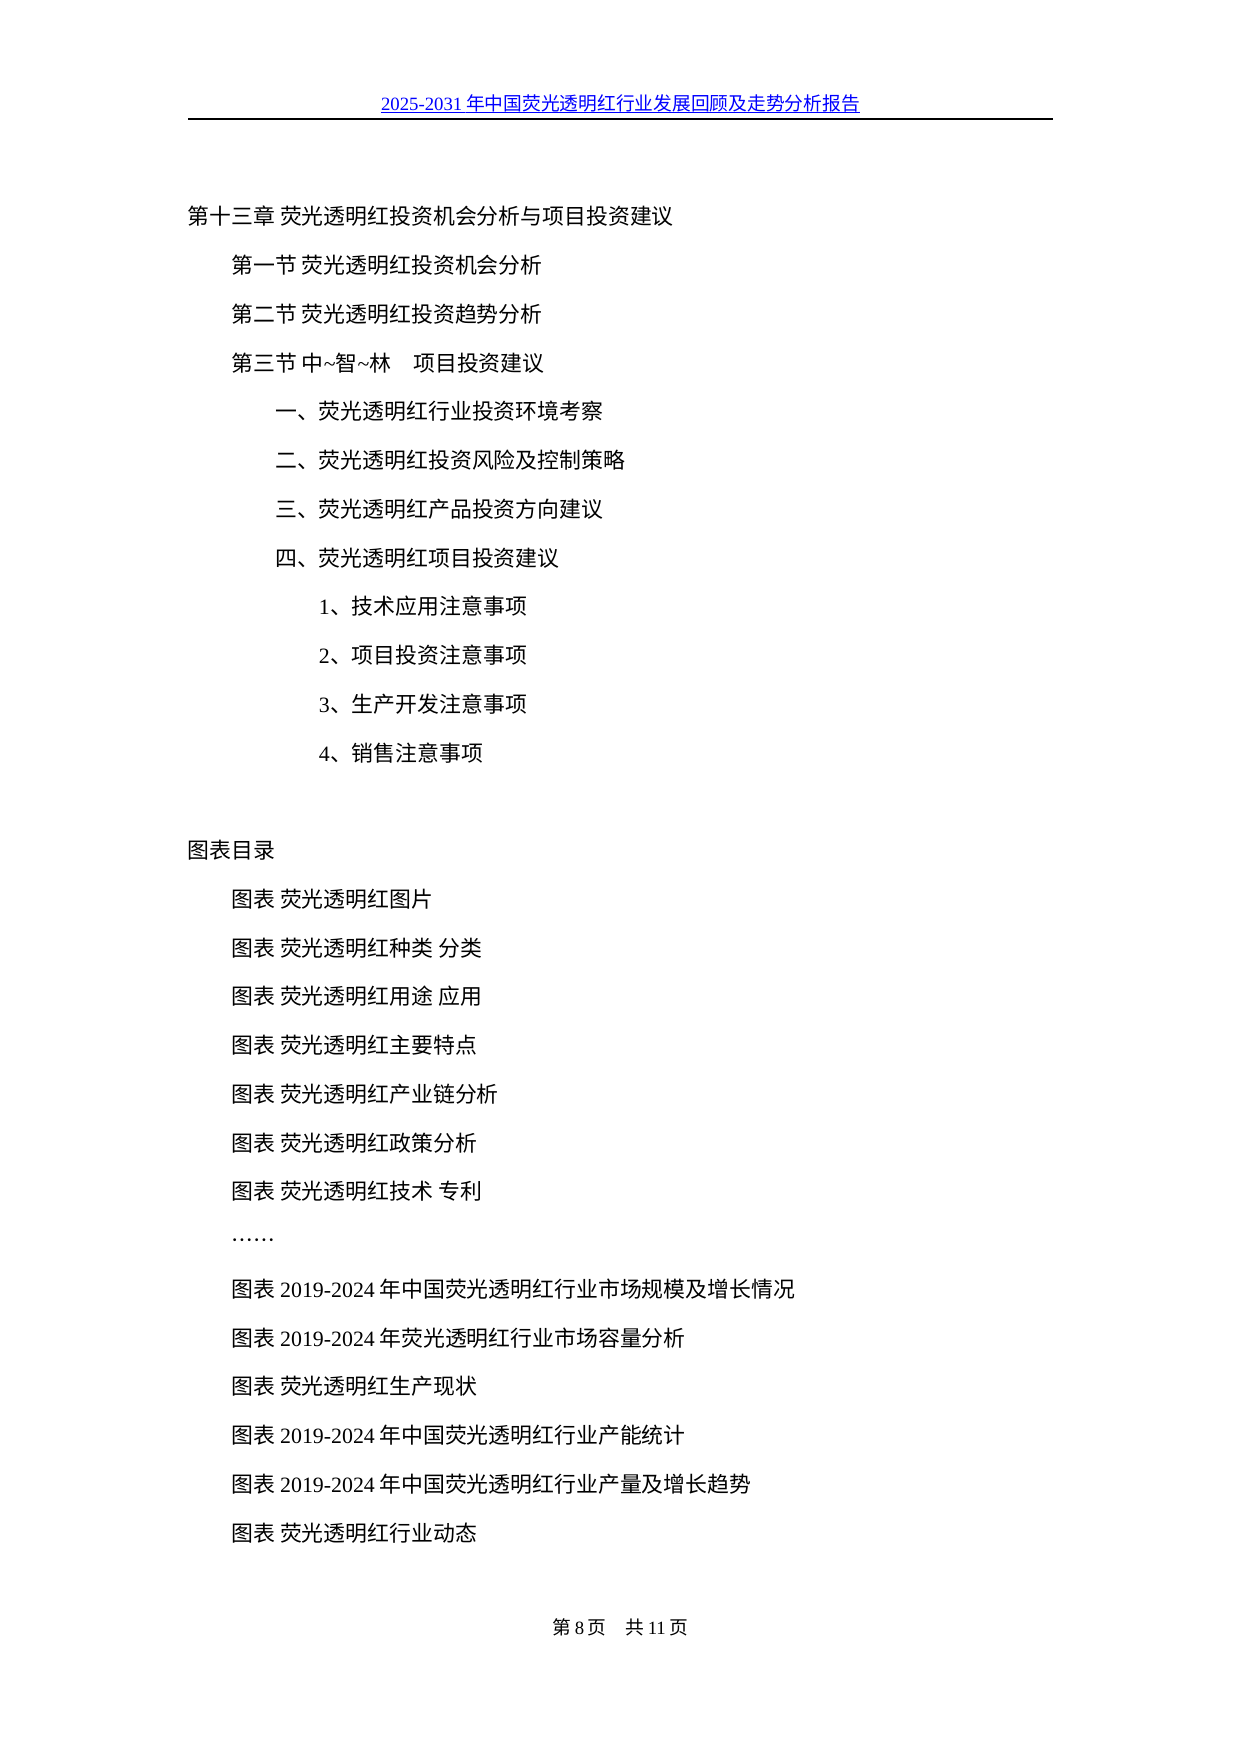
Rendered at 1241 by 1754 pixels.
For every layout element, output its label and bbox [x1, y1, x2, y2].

text [187, 150, 1053, 1548]
